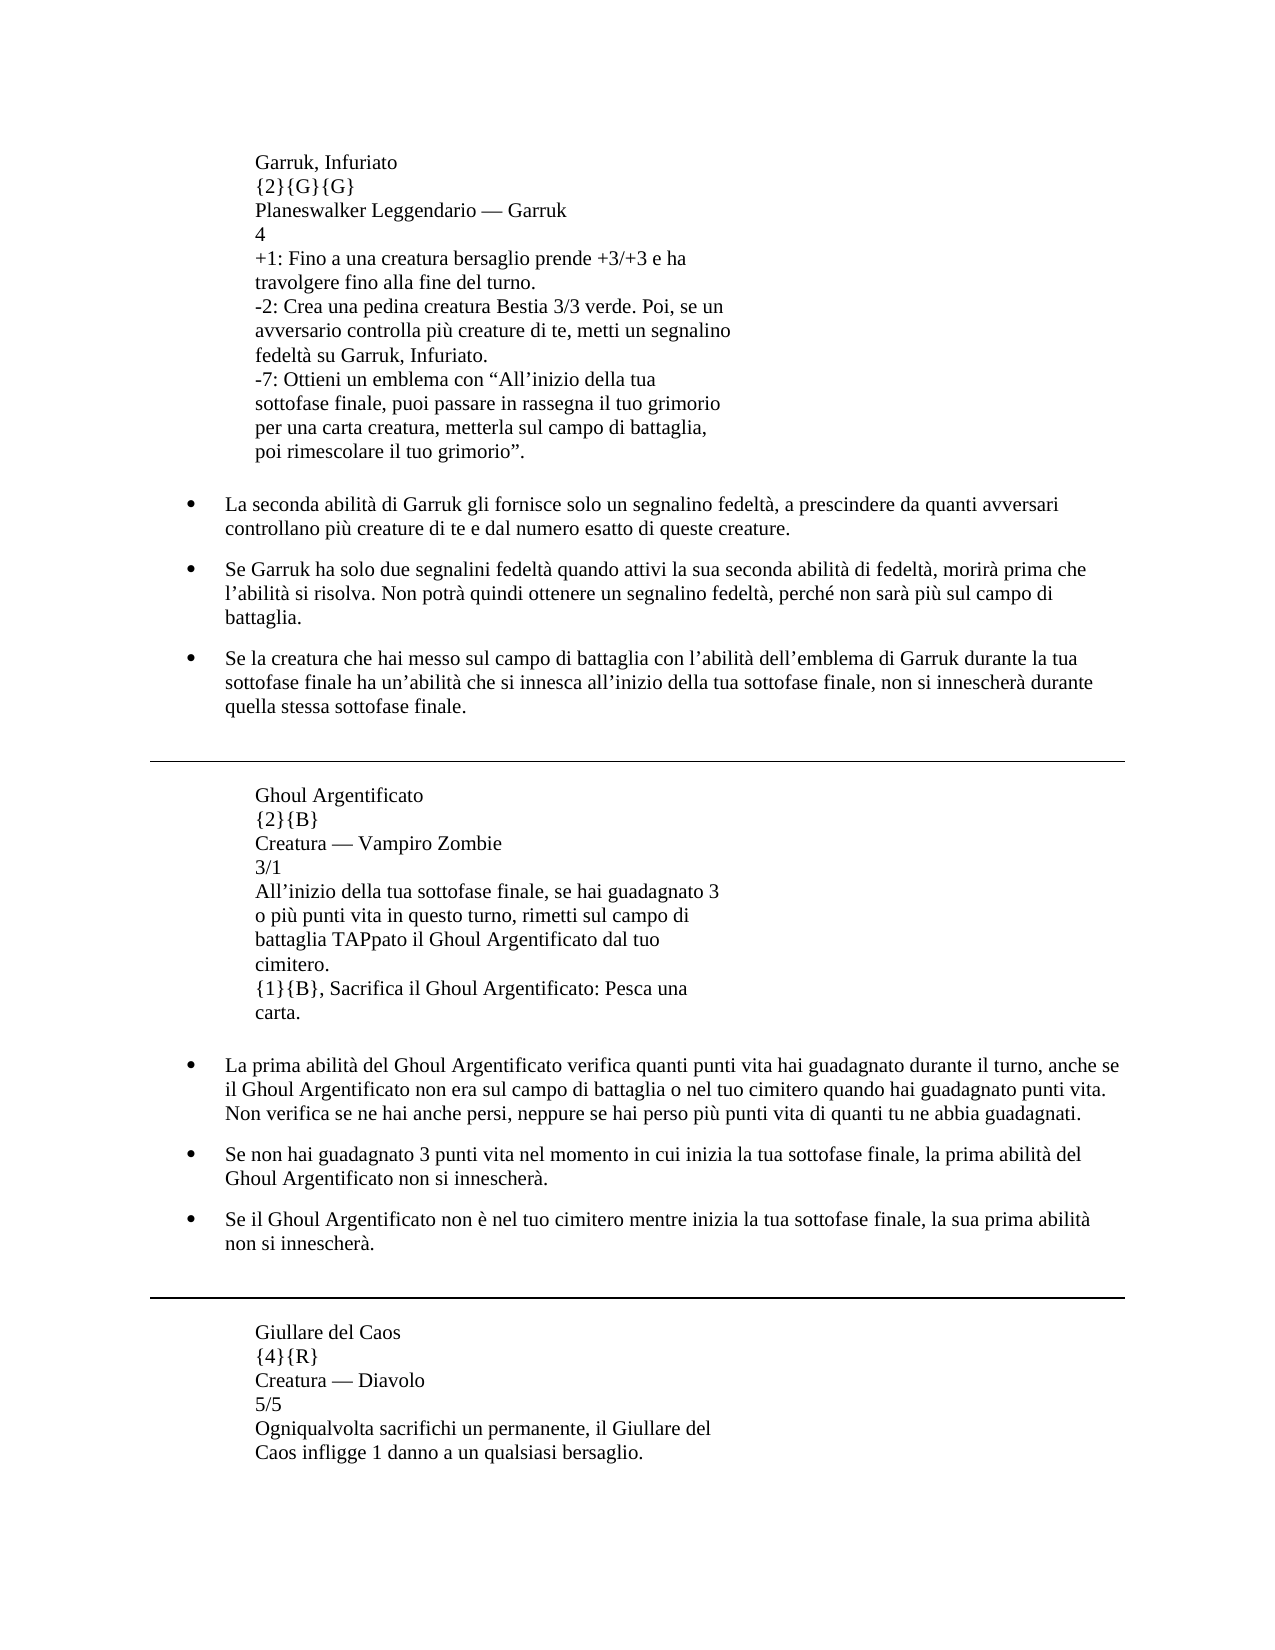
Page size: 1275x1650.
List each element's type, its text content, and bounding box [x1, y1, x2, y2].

list Se Garruk ha solo due segnalini fedeltà quando attivi la sua seconda abilità di fedeltà, morirà prima che l’abilità si risolva. Non potrà quindi ottenere un segnalino fedeltà, perché non sarà più sul campo di battaglia. [187, 557, 1125, 629]
list Se la creatura che hai messo sul campo di battaglia con l’abilità dell’emblema di Garruk durante la tua sottofase finale ha un’abilità che si innesca all’inizio della tua sottofase finale, non si innescherà durante quella stessa sottofase finale. [187, 646, 1125, 718]
list La seconda abilità di Garruk gli fornisce solo un segnalino fedeltà, a prescindere da quanti avversari controllano più creature di te e dal numero esatto di queste creature. [187, 492, 1125, 540]
text Ghoul Argentificato {2}{B} Creatura — Vampiro Zombie 3/1 All’inizio della tua sottofase finale, se hai guadagnato 3 o più punti vita in questo turno, rimetti sul campo di battaglia TAPpato il Ghoul Argentificato dal tuo cimitero. {1}{B}, Sacrifica il Ghoul Argentificato: Pesca una carta. [255, 783, 735, 1024]
text Garruk, Infuriato {2}{G}{G} Planeswalker Leggendario — Garruk 4 +1: Fino a una creatura bersaglio prende +3/+3 e ha travolgere fino alla fine del turno. -2: Crea una pedina creatura Bestia 3/3 verde. Poi, se un avversario controlla più creature di te, metti un segnalino fedeltà su Garruk, Infuriato. -7: Ottieni un emblema con “All’inizio della tua sottofase finale, puoi passare in rassegna il tuo grimorio per una carta creatura, metterla sul campo di battaglia, poi rimescolare il tuo grimorio”. [255, 150, 735, 463]
list La prima abilità del Ghoul Argentificato verifica quanti punti vita hai guadagnato durante il turno, anche se il Ghoul Argentificato non era sul campo di battaglia o nel tuo cimitero quando hai guadagnato punti vita. Non verifica se ne hai anche persi, neppure se hai perso più punti vita di quanti tu ne abbia guadagnati. [187, 1053, 1125, 1125]
list Se non hai guadagnato 3 punti vita nel momento in cui inizia la tua sottofase finale, la prima abilità del Ghoul Argentificato non si innescherà. [187, 1142, 1125, 1190]
list Se il Ghoul Argentificato non è nel tuo cimitero mentre inizia la tua sottofase finale, la sua prima abilità non si innescherà. [187, 1206, 1125, 1254]
text Giullare del Caos {4}{R} Creatura — Diavolo 5/5 Ogniqualvolta sacrifichi un permanente, il Giullare del Caos infligge 1 danno a un qualsiasi bersaglio. [255, 1320, 735, 1464]
